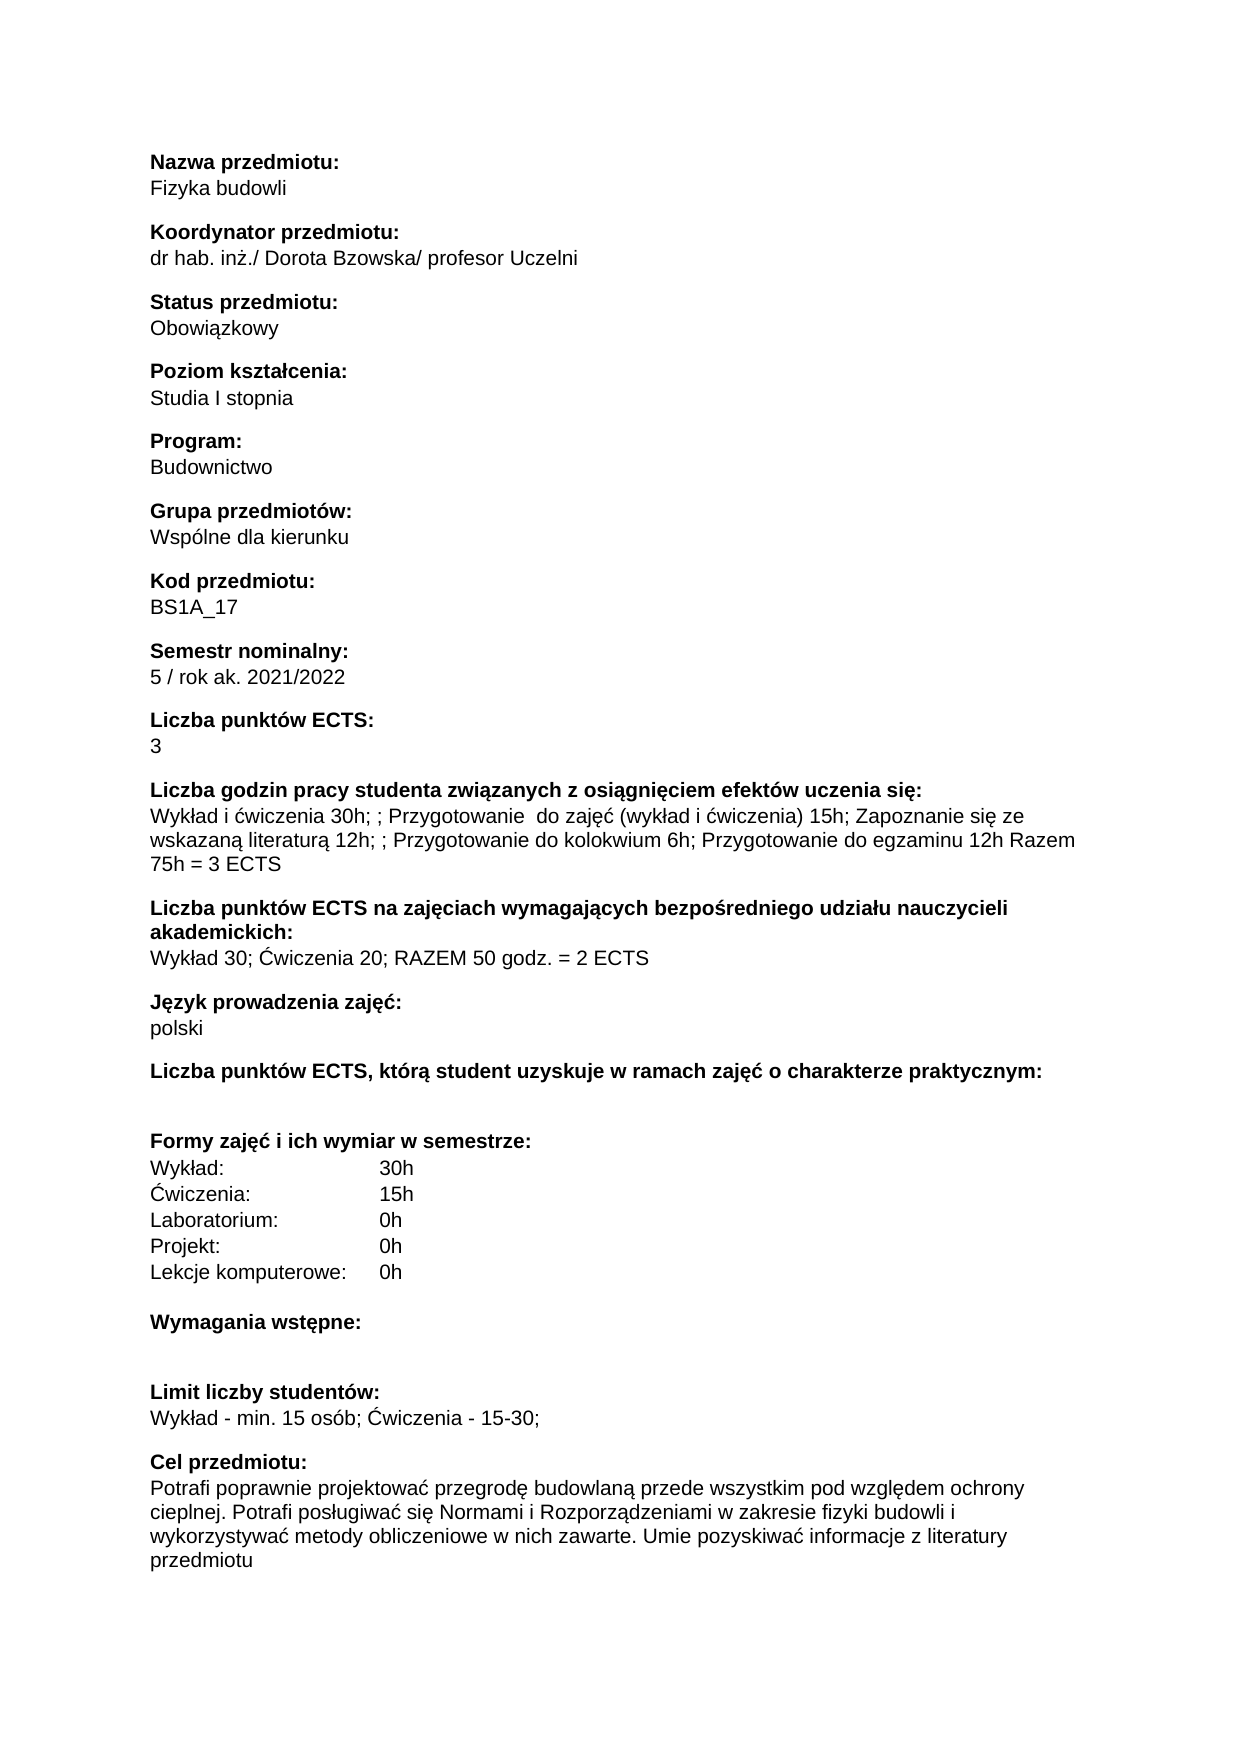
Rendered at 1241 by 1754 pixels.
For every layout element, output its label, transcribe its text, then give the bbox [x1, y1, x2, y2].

text 3 [150, 734, 1090, 758]
text Program: [150, 429, 1090, 453]
text Grupa przedmiotów: [150, 499, 1090, 523]
text Koordynator przedmiotu: [150, 220, 1090, 244]
text Nazwa przedmiotu: [150, 150, 1090, 174]
text Semestr nominalny: [150, 638, 1090, 662]
text Wspólne dla kierunku [150, 525, 1090, 549]
text Kod przedmiotu: [150, 569, 1090, 593]
text Potrafi poprawnie projektować przegrodę budowlaną przede wszystkim pod względem ochrony cieplnej. Potrafi posługiwać się Normami i Rozporządzeniami w zakresie fizyki budowli i wykorzystywać metody obliczeniowe w nich zawarte. Umie pozyskiwać informacje z literatury przedmiotu [150, 1476, 1090, 1571]
text Poziom kształcenia: [150, 359, 1090, 383]
table_cell 0h [369, 1258, 597, 1284]
text BS1A_17 [150, 595, 1090, 619]
text Wykład i ćwiczenia 30h; ; Przygotowanie do zajęć (wykład i ćwiczenia) 15h; Zapoznanie się ze wskazaną literaturą 12h; ; Przygotowanie do kolokwium 6h; Przygotowanie do egzaminu 12h Razem 75h = 3 ECTS [150, 804, 1090, 876]
table_cell Lekcje komputerowe: [140, 1260, 367, 1284]
table_cell 0h [369, 1232, 597, 1258]
text Fizyka budowli [150, 176, 1090, 200]
text polski [150, 1016, 1090, 1039]
text Liczba punktów ECTS: [150, 708, 1090, 732]
text Język prowadzenia zajęć: [150, 989, 1090, 1013]
table_cell Ćwiczenia: [140, 1182, 367, 1206]
text Cel przedmiotu: [150, 1449, 1090, 1473]
text dr hab. inż./ Dorota Bzowska/ profesor Uczelni [150, 246, 1090, 270]
text Limit liczby studentów: [150, 1380, 1090, 1404]
table_cell Laboratorium: [140, 1208, 367, 1232]
table_header 30h [369, 1156, 597, 1180]
text Obowiązkowy [150, 316, 1090, 339]
table_cell 15h [369, 1180, 597, 1206]
text Status przedmiotu: [150, 289, 1090, 313]
text Liczba punktów ECTS, którą student uzyskuje w ramach zajęć o charakterze praktycznym: [150, 1059, 1090, 1083]
table_header Wykład: [140, 1156, 367, 1180]
text Studia I stopnia [150, 385, 1090, 409]
table_cell 0h [369, 1206, 597, 1232]
text Budownictwo [150, 455, 1090, 479]
text Wykład - min. 15 osób; Ćwiczenia - 15-30; [150, 1406, 1090, 1430]
text Wykład 30; Ćwiczenia 20; RAZEM 50 godz. = 2 ECTS [150, 946, 1090, 970]
table_cell Projekt: [140, 1234, 367, 1258]
text Formy zajęć i ich wymiar w semestrze: [150, 1129, 1090, 1153]
text Liczba godzin pracy studenta związanych z osiągnięciem efektów uczenia się: [150, 778, 1090, 802]
text 5 / rok ak. 2021/2022 [150, 664, 1090, 688]
text Wymagania wstępne: [150, 1310, 1090, 1334]
text Liczba punktów ECTS na zajęciach wymagających bezpośredniego udziału nauczycieli akademickich: [150, 896, 1090, 944]
